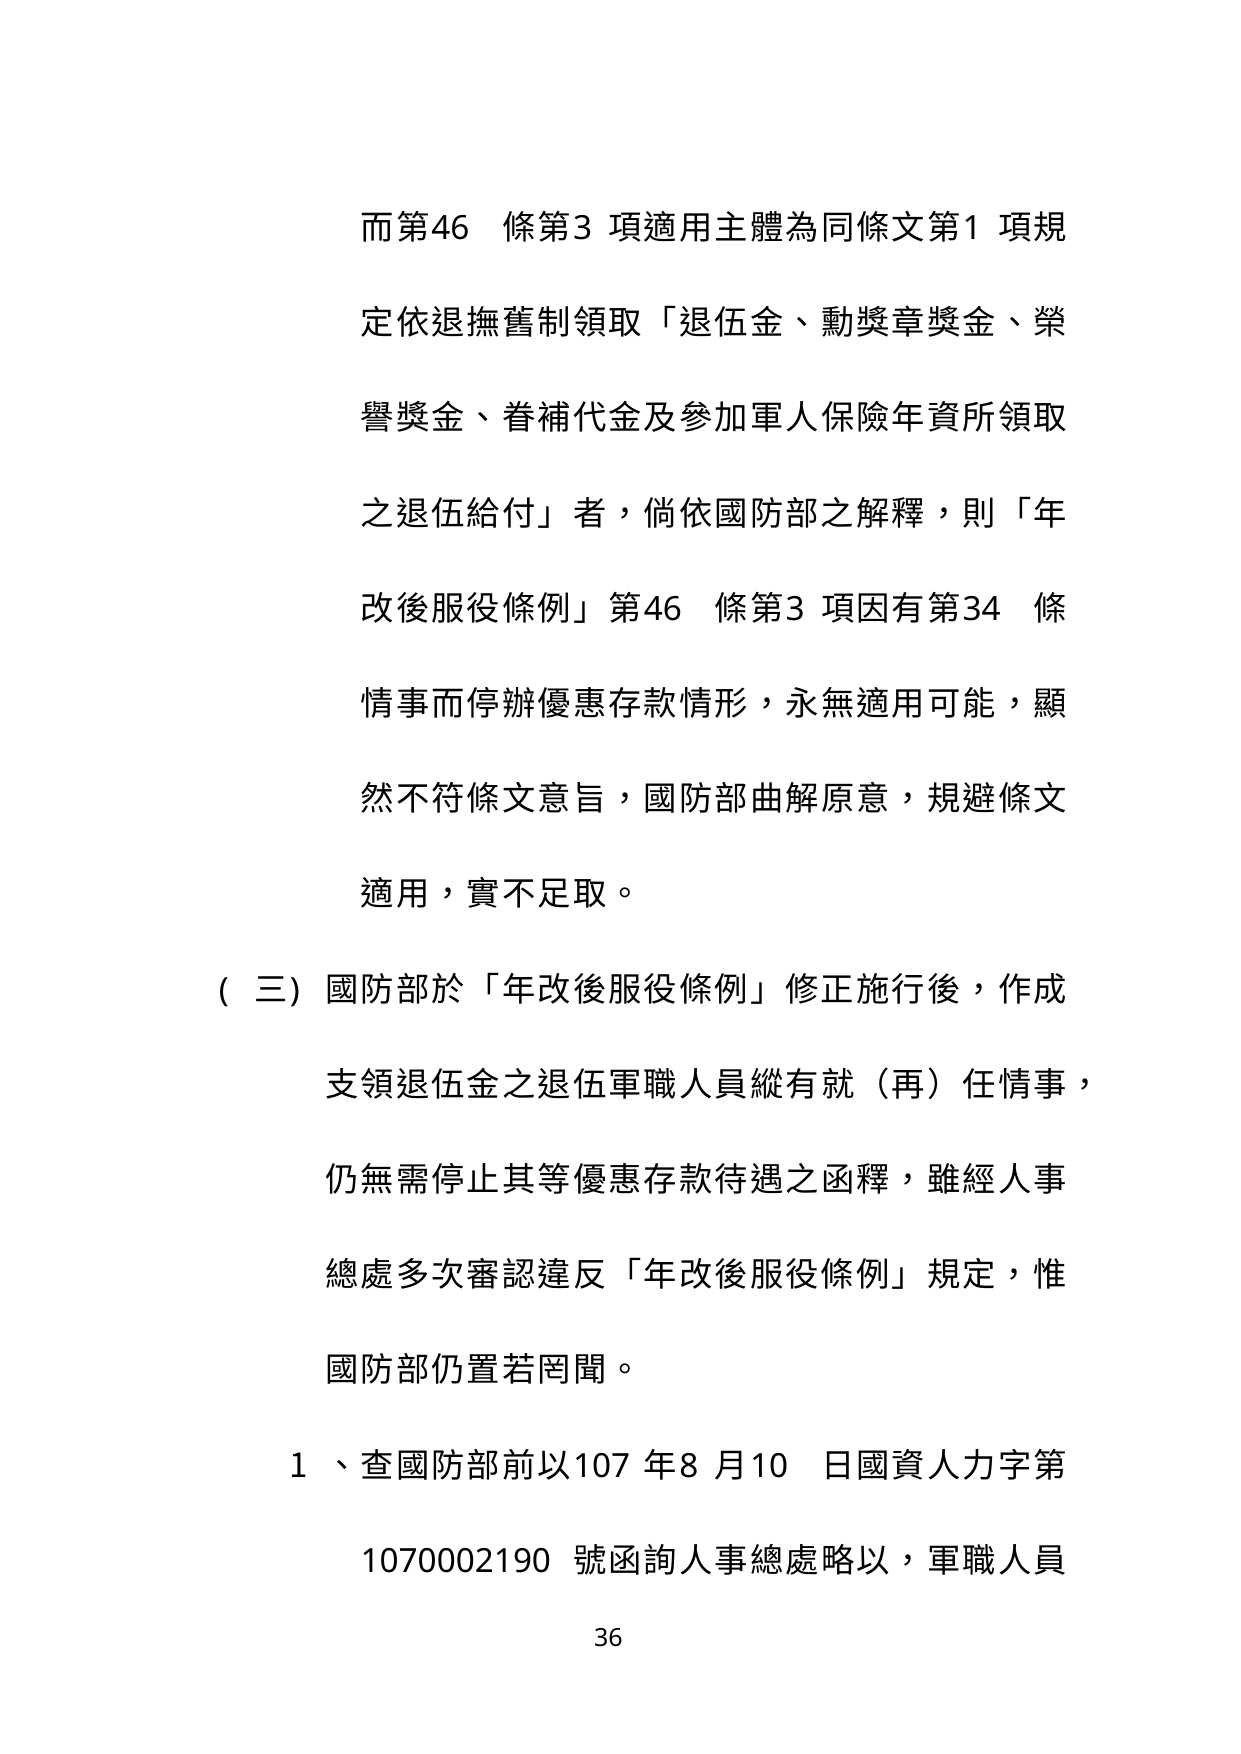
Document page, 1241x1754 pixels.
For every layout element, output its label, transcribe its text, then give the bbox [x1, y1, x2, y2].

subtitle 國防部於「年改後服役條例」修正施行後，作成支領退伍金之退伍軍職人員縱有就（再）任情事，仍無需停止其等優惠存款待遇之函釋，雖經人事總處多次審認違反「年改後服役條例」規定，惟國防部仍置若罔聞。 [219, 939, 1069, 1415]
subtitle 查國防部前以107年8月10日國資人力字第1070002190號函詢人事總處略以，軍職人員退伍時依規定僅領取一次退伍金者，若有辦理優惠存款情形，並無明文須停止辦理優惠存款之權利，是否適用「年改後服役條例」有關停止辦理優惠存款之規定，請該總處予以釋疑。 [272, 1415, 1069, 1605]
